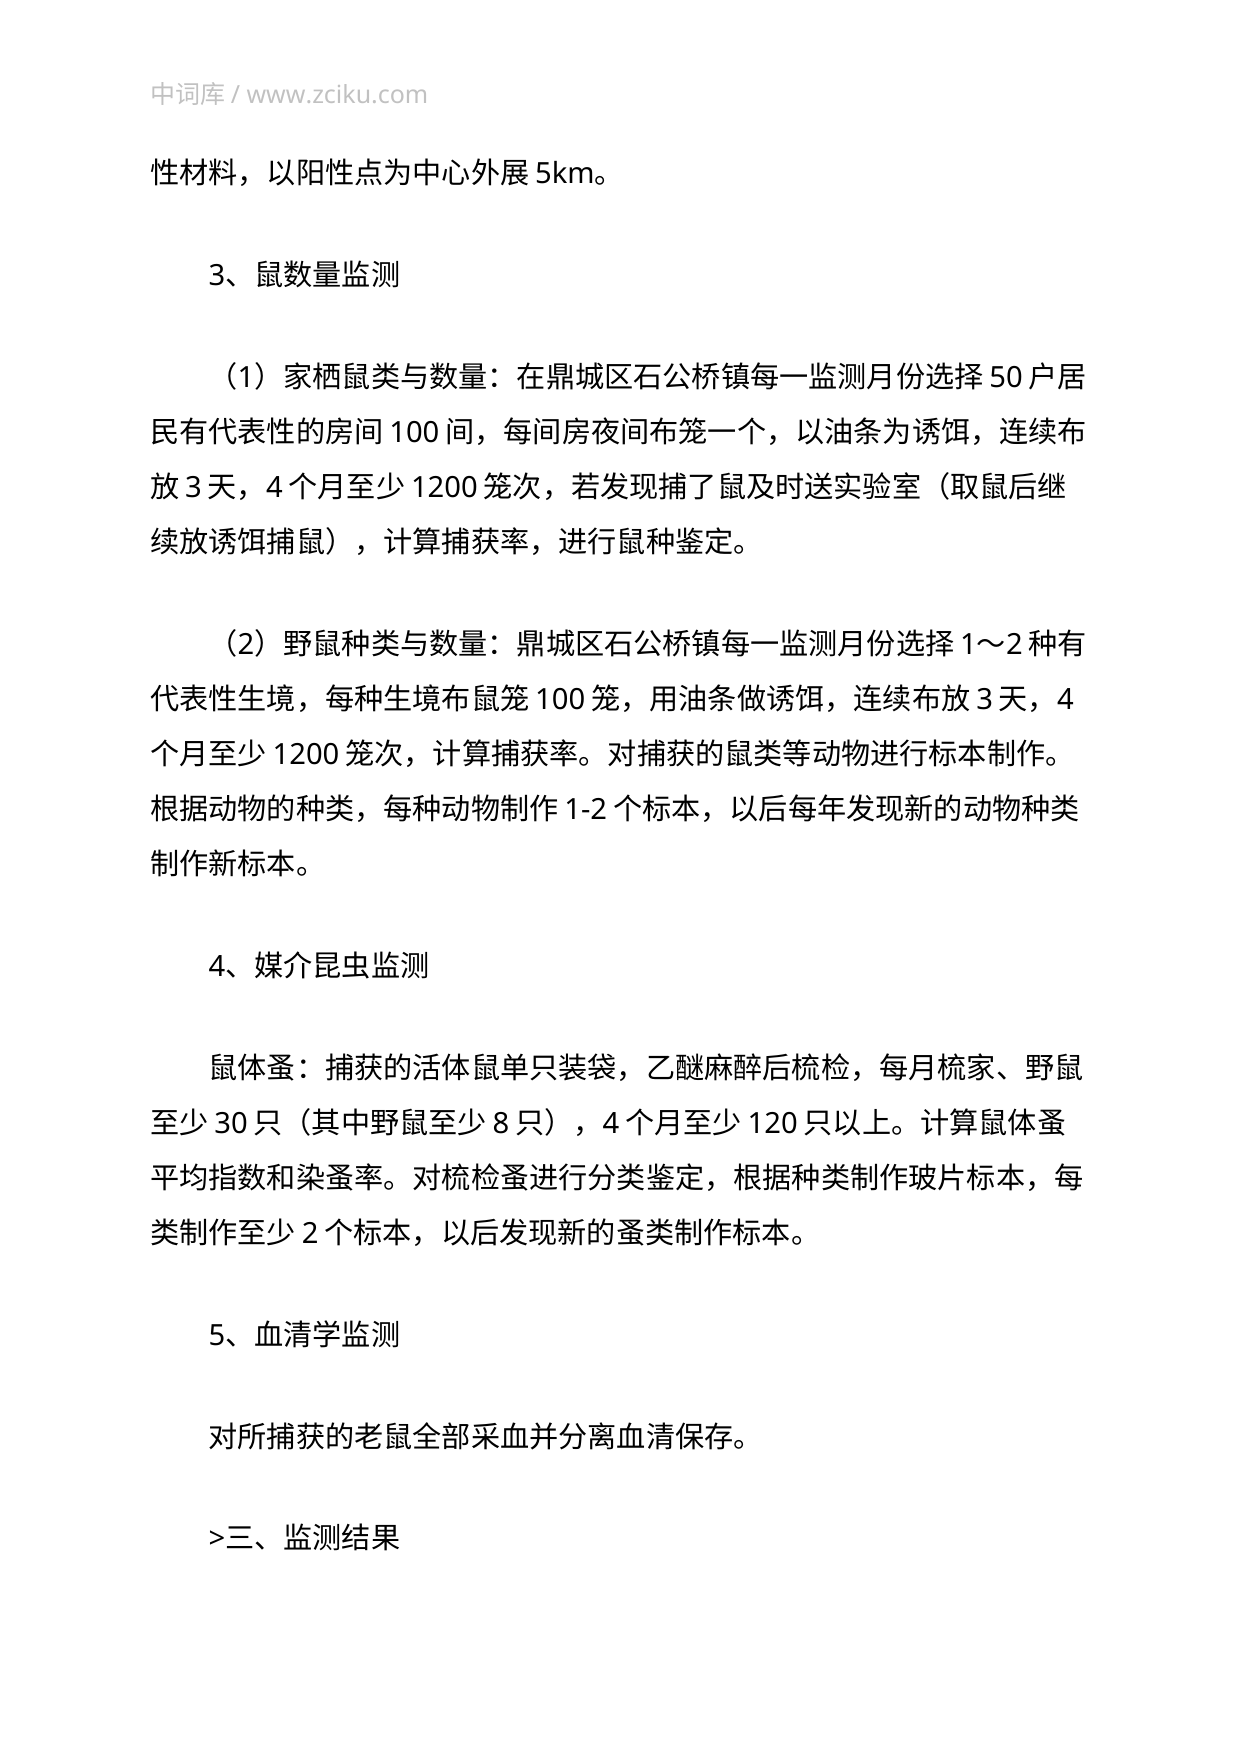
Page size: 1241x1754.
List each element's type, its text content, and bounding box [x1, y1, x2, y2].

text 鼠体蚤：捕获的活体鼠单只装袋，乙醚麻醉后梳检，每月梳家、野鼠至少30只（其中野鼠至少8只），4个月至少120只以上。计算鼠体蚤平均指数和染蚤率。对梳检蚤进行分类鉴定，根据种类制作玻片标本，每类制作至少2个标本，以后发现新的蚤类制作标本。 [150, 1044, 1090, 1252]
text 3、鼠数量监测 [150, 252, 1090, 294]
text >三、监测结果 [150, 1515, 1090, 1557]
text （1）家栖鼠类与数量：在鼎城区石公桥镇每一监测月份选择50户居民有代表性的房间100间，每间房夜间布笼一个，以油条为诱饵，连续布放3天，4个月至少1200笼次，若发现捕了鼠及时送实验室（取鼠后继续放诱饵捕鼠），计算捕获率，进行鼠种鉴定。 [150, 354, 1090, 561]
text 5、血清学监测 [150, 1311, 1090, 1354]
text 4、媒介昆虫监测 [150, 942, 1090, 985]
text 对所捕获的老鼠全部采血并分离血清保存。 [150, 1413, 1090, 1456]
text （2）野鼠种类与数量：鼎城区石公桥镇每一监测月份选择1～2种有代表性生境，每种生境布鼠笼100笼，用油条做诱饵，连续布放3天，4个月至少1200笼次，计算捕获率。对捕获的鼠类等动物进行标本制作。根据动物的种类，每种动物制作1-2个标本，以后每年发现新的动物种类制作新标本。 [150, 621, 1090, 883]
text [150, 150, 1090, 192]
